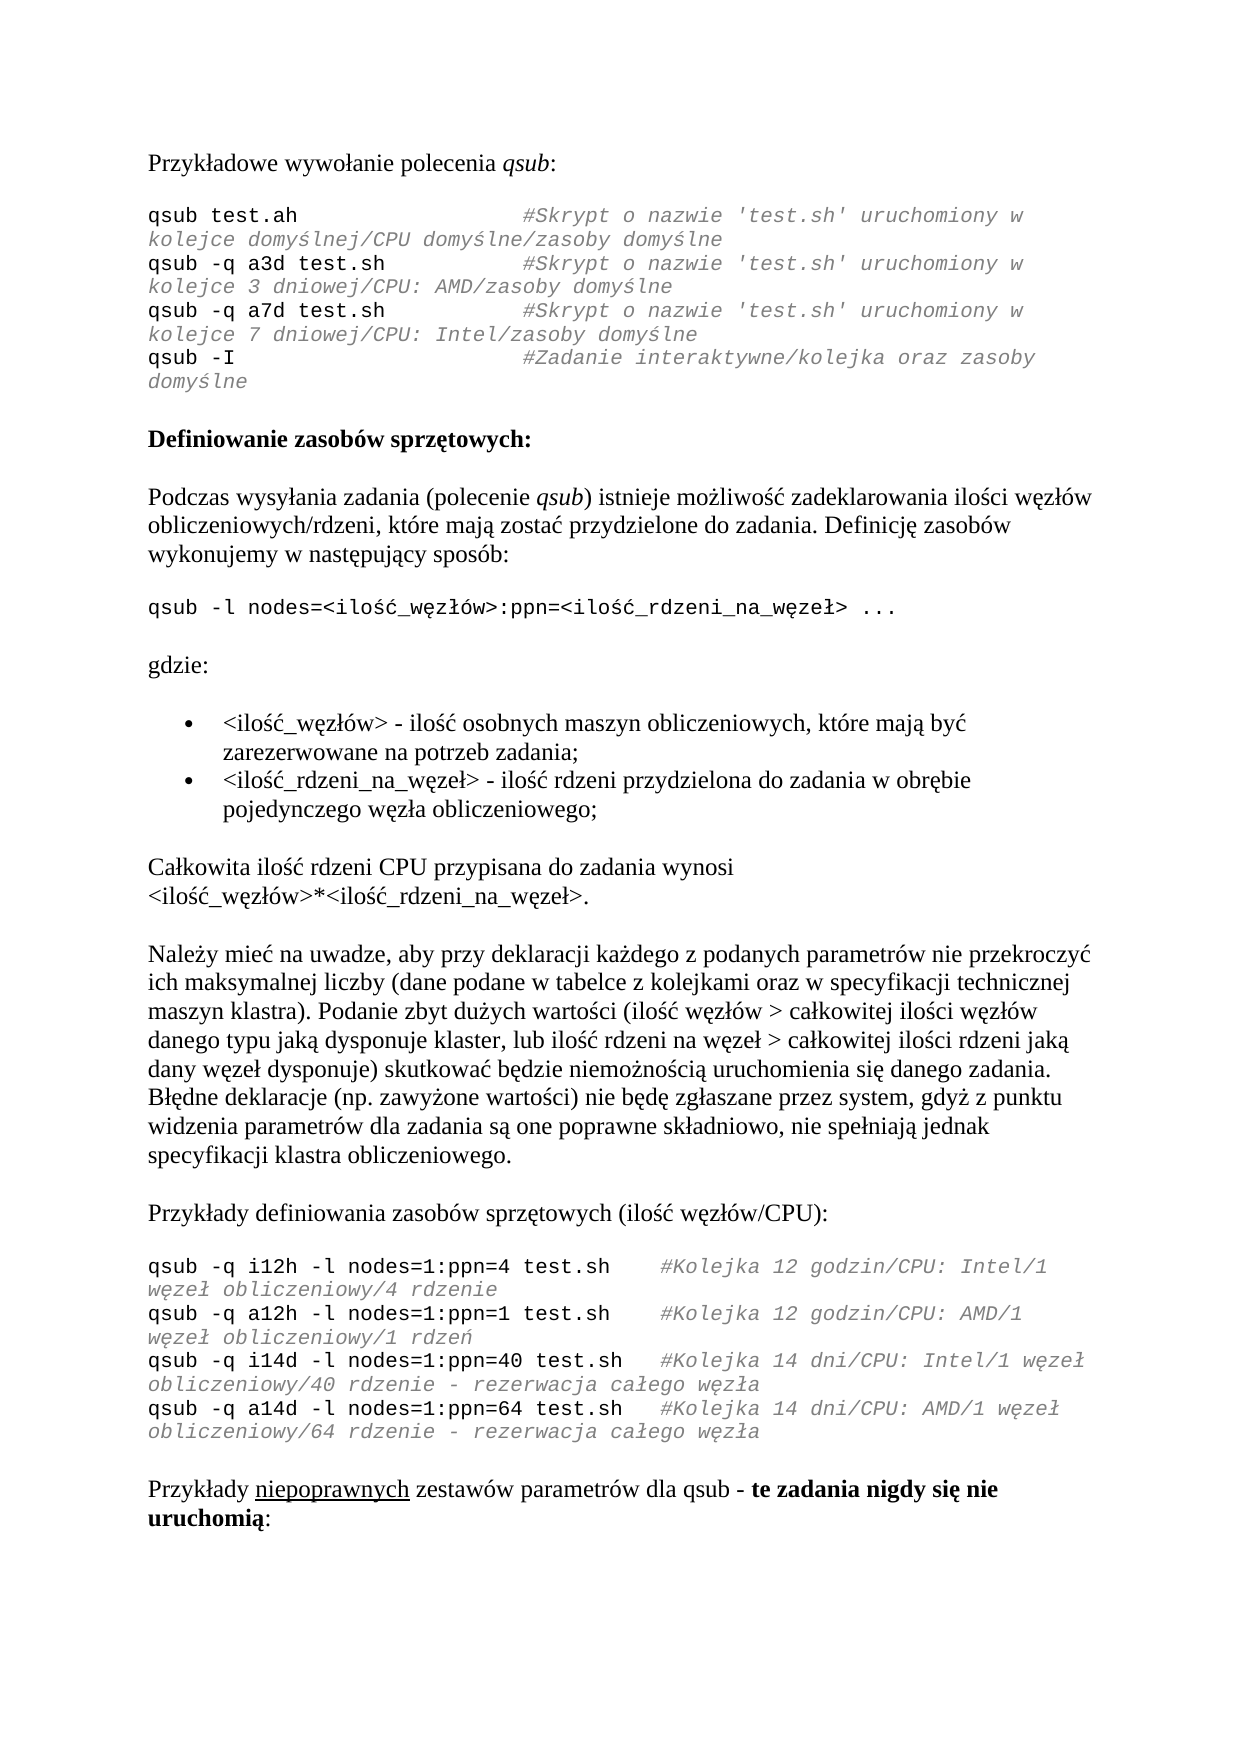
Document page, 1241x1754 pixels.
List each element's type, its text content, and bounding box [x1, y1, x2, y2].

text gdzie: [148, 650, 1093, 679]
text qsub -q a14d -l nodes=1:ppn=64 test.sh #Kolejka 14 dni/CPU: AMD/1 węzeł obliczeniowy/64 rdzenie - rezerwacja całego węzła [148, 1398, 1093, 1445]
list <ilość_rdzeni_na_węzeł> - ilość rdzeni przydzielona do zadania w obrębie pojedynczego węzła obliczeniowego; [185, 765, 1093, 823]
text qsub -q a3d test.sh #Skrypt o nazwie 'test.sh' uruchomiony w kolejce 3 dniowej/CPU: AMD/zasoby domyślne [148, 253, 1093, 300]
text Przykłady niepoprawnych zestawów parametrów dla qsub - te zadania nigdy się nie uruchomią: [148, 1474, 1093, 1532]
text Podczas wysyłania zadania (polecenie qsub) istnieje możliwość zadeklarowania ilości węzłów obliczeniowych/rdzeni, które mają zostać przydzielone do zadania. Definicję zasobów wykonujemy w następujący sposób: [148, 482, 1093, 568]
text qsub test.ah #Skrypt o nazwie 'test.sh' uruchomiony w kolejce domyślnej/CPU domyślne/zasoby domyślne [148, 206, 1093, 253]
text Przykłady definiowania zasobów sprzętowych (ilość węzłów/CPU): [148, 1198, 1093, 1227]
text qsub -I #Zadanie interaktywne/kolejka oraz zasoby domyślne [148, 347, 1093, 395]
text qsub -q i14d -l nodes=1:ppn=40 test.sh #Kolejka 14 dni/CPU: Intel/1 węzeł obliczeniowy/40 rdzenie - rezerwacja całego węzła [148, 1350, 1093, 1398]
text Całkowita ilość rdzeni CPU przypisana do zadania wynosi <ilość_węzłów>*<ilość_rdzeni_na_węzeł>. [148, 852, 1093, 909]
text qsub -l nodes=<ilość_węzłów>:ppn=<ilość_rdzeni_na_węzeł> ... [148, 597, 1093, 621]
text Przykładowe wywołanie polecenia qsub: [148, 148, 1093, 176]
text Definiowanie zasobów sprzętowych: [148, 424, 1093, 453]
text qsub -q a12h -l nodes=1:ppn=1 test.sh #Kolejka 12 godzin/CPU: AMD/1 węzeł obliczeniowy/1 rdzeń [148, 1303, 1093, 1350]
text qsub -q i12h -l nodes=1:ppn=4 test.sh #Kolejka 12 godzin/CPU: Intel/1 węzeł obliczeniowy/4 rdzenie [148, 1256, 1093, 1303]
text Należy mieć na uwadze, aby przy deklaracji każdego z podanych parametrów nie przekroczyć ich maksymalnej liczby (dane podane w tabelce z kolejkami oraz w specyfikacji technicznej maszyn klastra). Podanie zbyt dużych wartości (ilość węzłów > całkowitej ilości węzłów danego typu jaką dysponuje klaster, lub ilość rdzeni na węzeł > całkowitej ilości rdzeni jaką dany węzeł dysponuje) skutkować będzie niemożnością uruchomienia się danego zadania. Błędne deklaracje (np. zawyżone wartości) nie będę zgłaszane przez system, gdyż z punktu widzenia parametrów dla zadania są one poprawne składniowo, nie spełniają jednak specyfikacji klastra obliczeniowego. [148, 939, 1093, 1169]
text qsub -q a7d test.sh #Skrypt o nazwie 'test.sh' uruchomiony w kolejce 7 dniowej/CPU: Intel/zasoby domyślne [148, 300, 1093, 347]
list <ilość_węzłów> - ilość osobnych maszyn obliczeniowych, które mają być zarezerwowane na potrzeb zadania; [185, 708, 1093, 765]
